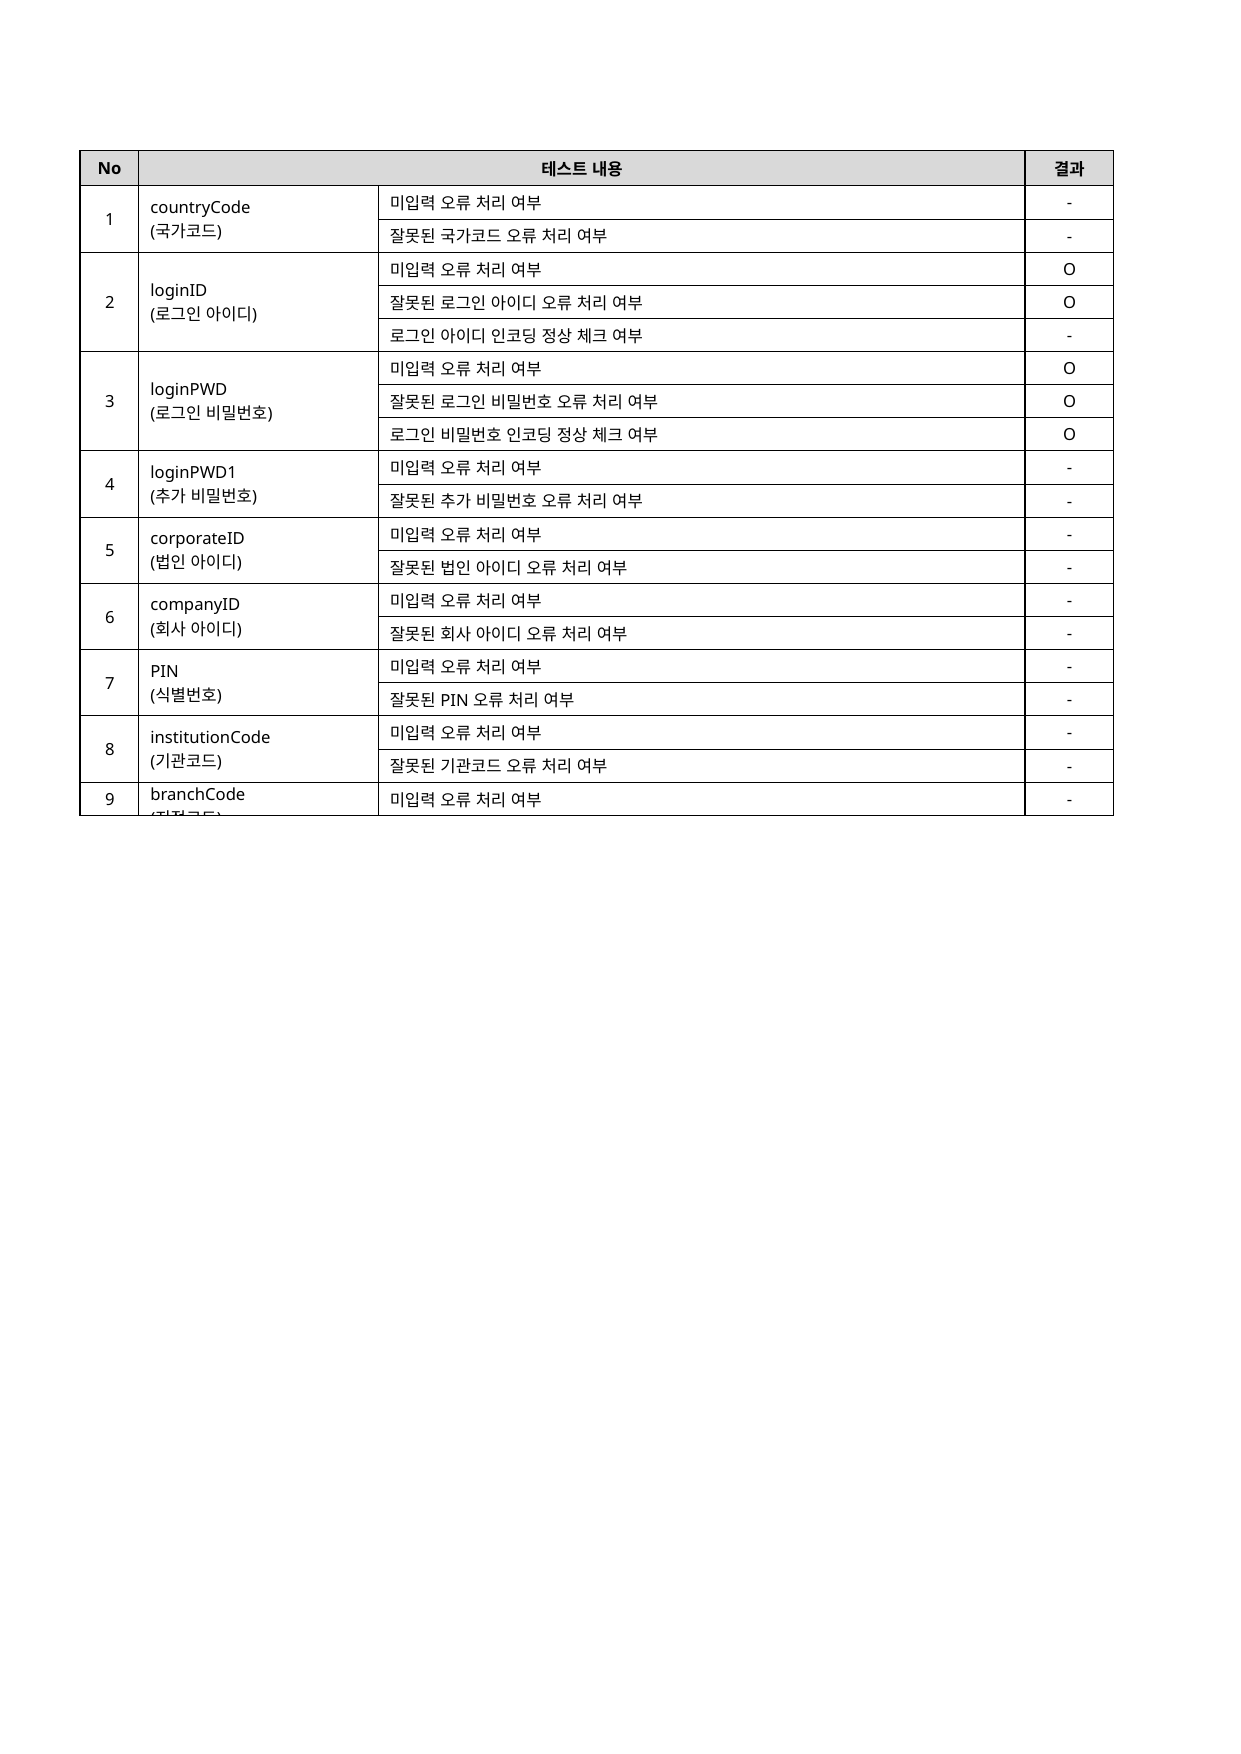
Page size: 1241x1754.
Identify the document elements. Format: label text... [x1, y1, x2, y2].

table_cell corporateID (법인 아이디) [139, 518, 378, 583]
table_cell 미입력 오류 처리 여부 [379, 584, 1024, 616]
table_cell - [1026, 750, 1113, 782]
table_cell loginPWD1 (추가 비밀번호) [139, 451, 378, 517]
table_cell - [1026, 683, 1113, 715]
table_cell 미입력 오류 처리 여부 [379, 253, 1024, 285]
table_cell 잘못된 PIN 오류 처리 여부 [379, 683, 1024, 715]
table_cell - [1026, 485, 1113, 517]
table_cell - [1026, 551, 1113, 583]
table_cell 4 [81, 451, 138, 517]
table_cell 미입력 오류 처리 여부 [379, 716, 1024, 748]
table_cell 미입력 오류 처리 여부 [379, 186, 1024, 218]
table_header 테스트 내용 [139, 151, 1024, 185]
table_cell 5 [81, 518, 138, 583]
table_cell - [1026, 220, 1113, 252]
table_cell 6 [81, 584, 138, 649]
table_cell 잘못된 로그인 아이디 오류 처리 여부 [379, 286, 1024, 318]
table_cell - [1026, 518, 1113, 550]
table_cell loginPWD (로그인 비밀번호) [139, 352, 378, 450]
table_cell - [1026, 716, 1113, 748]
table_cell O [1026, 352, 1113, 384]
table_cell 9 [81, 783, 138, 815]
table_cell 로그인 아이디 인코딩 정상 체크 여부 [379, 319, 1024, 351]
table_cell 7 [81, 650, 138, 715]
table_cell 잘못된 회사 아이디 오류 처리 여부 [379, 617, 1024, 649]
table_cell 미입력 오류 처리 여부 [379, 783, 1024, 815]
table_cell countryCode (국가코드) [139, 186, 378, 252]
table_cell 잘못된 추가 비밀번호 오류 처리 여부 [379, 485, 1024, 517]
table_header No [81, 151, 138, 185]
table_cell - [1026, 617, 1113, 649]
table_cell 미입력 오류 처리 여부 [379, 352, 1024, 384]
table_cell companyID (회사 아이디) [139, 584, 378, 649]
table_cell 미입력 오류 처리 여부 [379, 518, 1024, 550]
table_cell 3 [81, 352, 138, 450]
table_cell 잘못된 로그인 비밀번호 오류 처리 여부 [379, 385, 1024, 417]
table_cell 로그인 비밀번호 인코딩 정상 체크 여부 [379, 418, 1024, 450]
table_cell O [1026, 253, 1113, 285]
table_cell - [1026, 186, 1113, 218]
table_cell - [1026, 451, 1113, 483]
table_cell loginID (로그인 아이디) [139, 253, 378, 351]
table_cell PIN (식별번호) [139, 650, 378, 715]
table_cell O [1026, 385, 1113, 417]
table_cell O [1026, 418, 1113, 450]
table_cell - [1026, 650, 1113, 682]
table_cell - [1026, 783, 1113, 815]
table_cell 잘못된 기관코드 오류 처리 여부 [379, 750, 1024, 782]
table_cell - [1026, 319, 1113, 351]
table_cell 2 [81, 253, 138, 351]
table_cell O [1026, 286, 1113, 318]
table_cell 1 [81, 186, 138, 252]
table_cell institutionCode (기관코드) [139, 716, 378, 782]
table_header 결과 [1026, 151, 1113, 185]
table_cell 8 [81, 716, 138, 782]
table_cell 미입력 오류 처리 여부 [379, 451, 1024, 483]
table_cell 잘못된 법인 아이디 오류 처리 여부 [379, 551, 1024, 583]
table_cell 잘못된 국가코드 오류 처리 여부 [379, 220, 1024, 252]
table_cell 미입력 오류 처리 여부 [379, 650, 1024, 682]
table_cell - [1026, 584, 1113, 616]
table_cell branchCode (지점코드) [139, 783, 378, 815]
